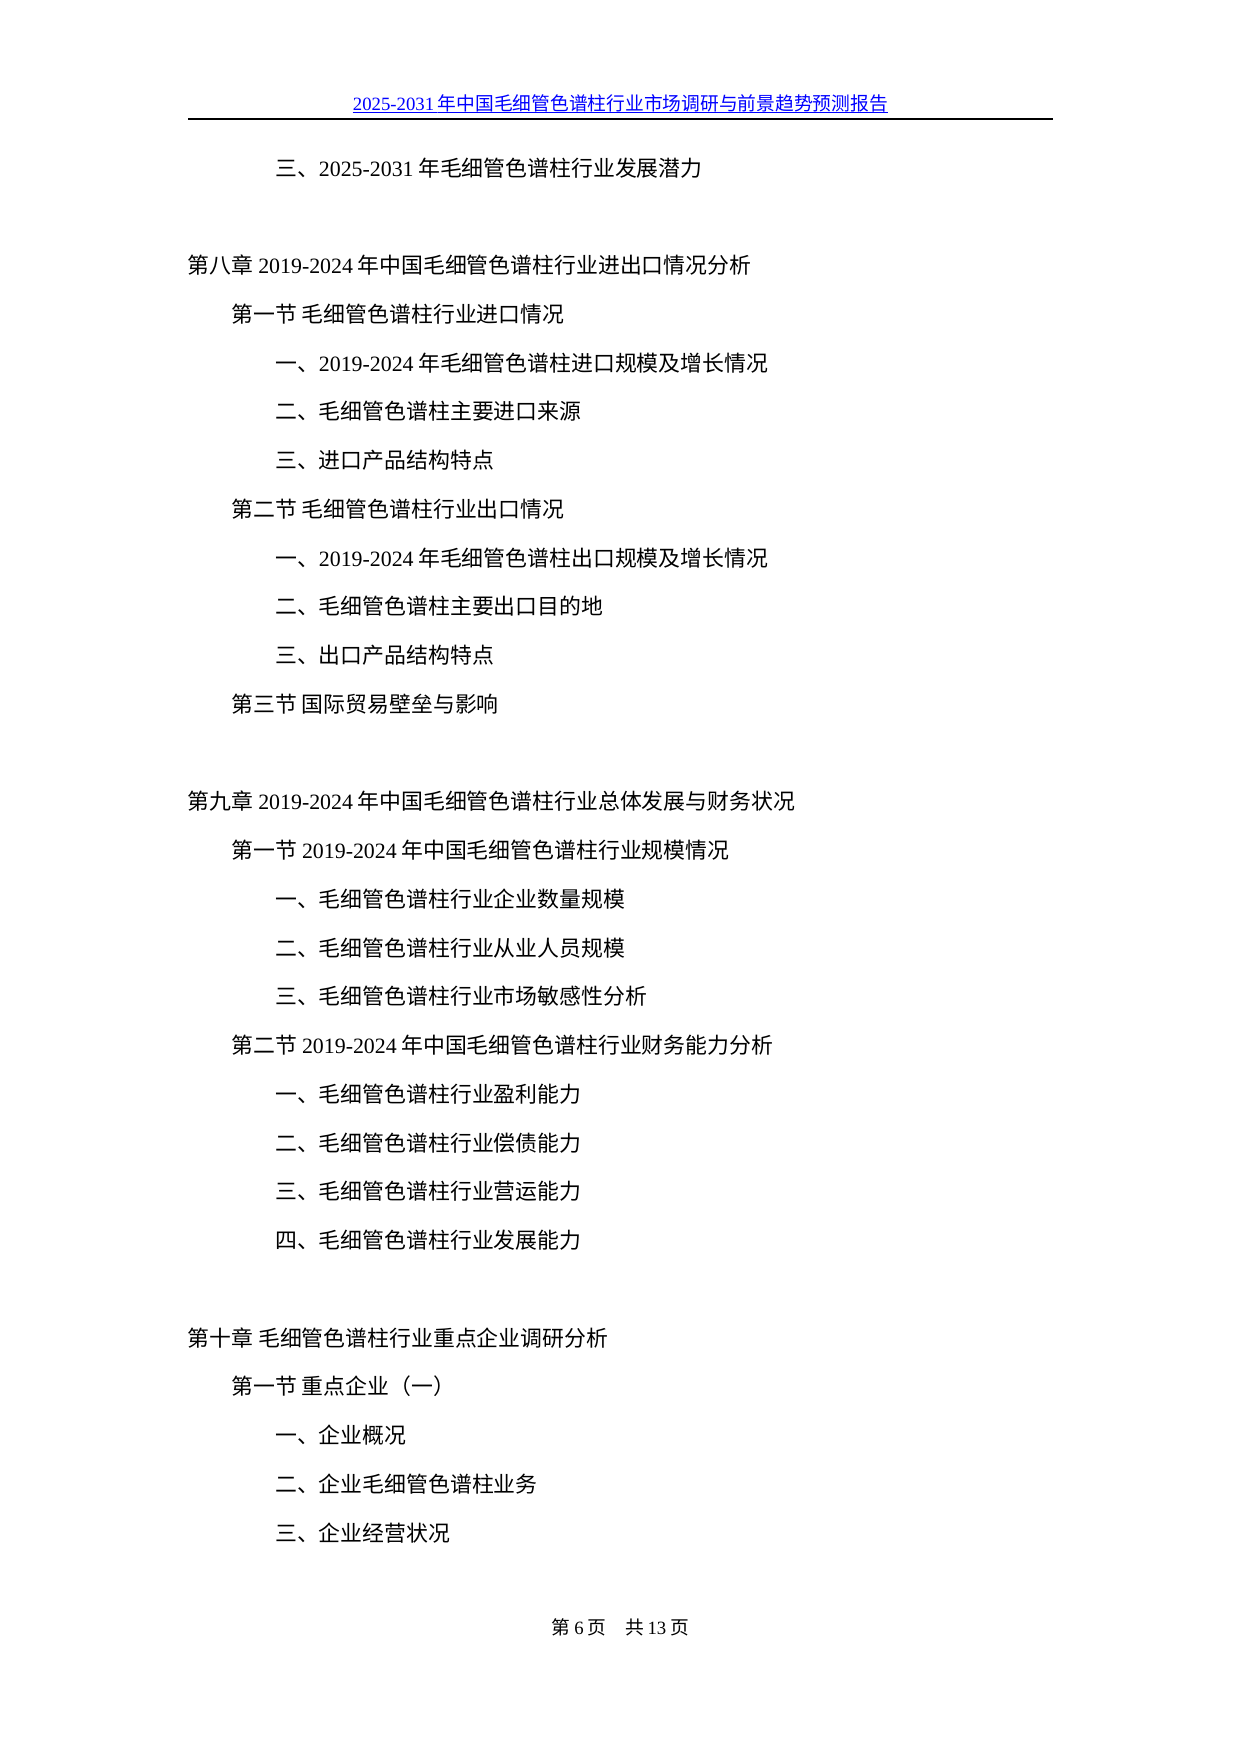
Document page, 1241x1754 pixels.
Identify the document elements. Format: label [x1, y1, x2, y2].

text [187, 150, 1053, 1548]
